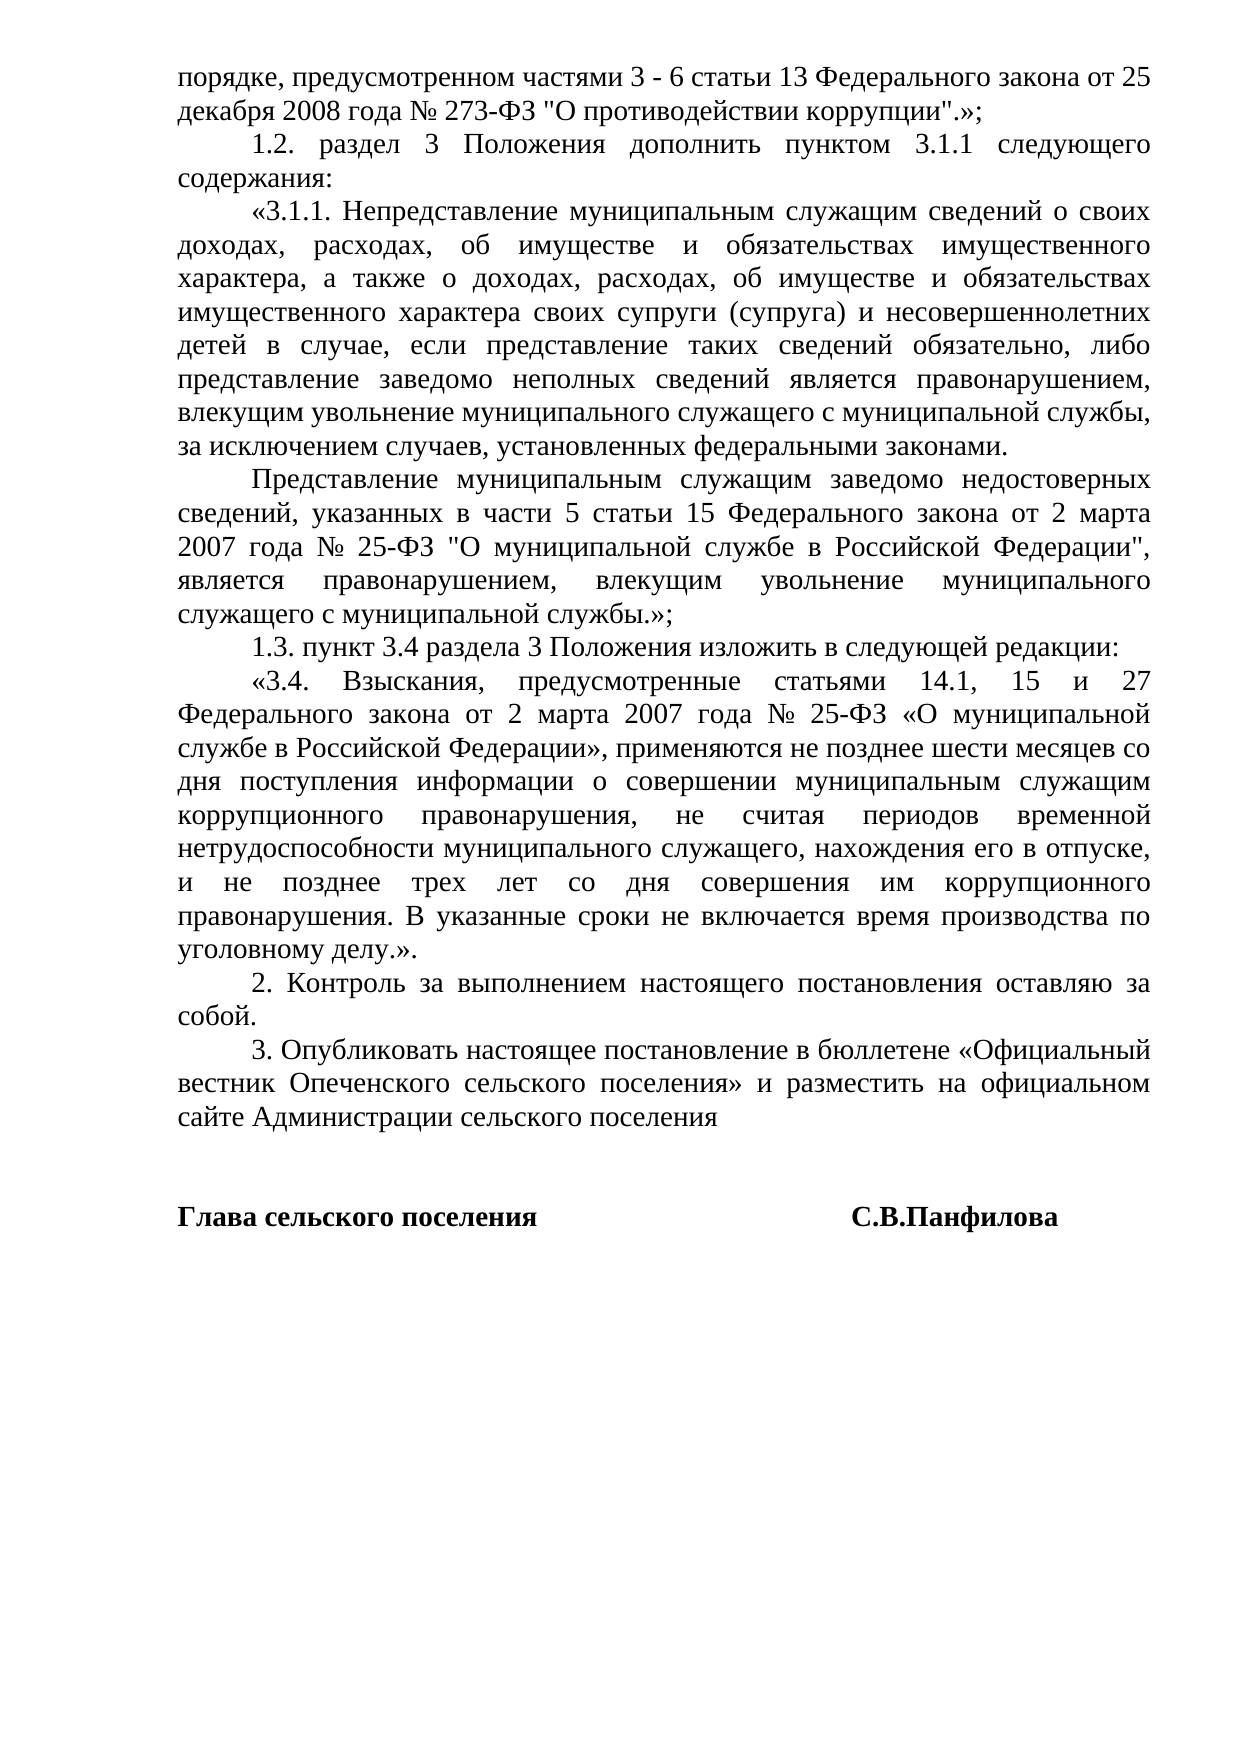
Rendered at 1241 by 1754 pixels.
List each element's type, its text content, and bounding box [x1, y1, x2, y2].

text 1.3. пункт 3.4 раздела 3 Положения изложить в следующей редакции: [177, 629, 1152, 663]
text 2. Контроль за выполнением настоящего постановления оставляю за собой. [177, 965, 1152, 1032]
text 3. Опубликовать настоящее постановление в бюллетене «Официальный вестник Опеченского сельского поселения» и разместить на официальном сайте Администрации сельского поселения [177, 1032, 1152, 1132]
text Глава сельского поселения С.В.Панфилова [177, 1199, 1152, 1233]
text Представление муниципальным служащим заведомо недостоверных сведений, указанных в части 5 статьи 15 Федерального закона от 2 марта 2007 года № 25-ФЗ "О муниципальной службе в Российской Федерации", является правонарушением, влекущим увольнение муниципального служащего с муниципальной службы.»; [177, 462, 1152, 629]
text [177, 59, 1152, 126]
text 1.2. раздел 3 Положения дополнить пунктом 3.1.1 следующего содержания: [177, 126, 1152, 193]
text «3.4. Взыскания, предусмотренные статьями 14.1, 15 и 27 Федерального закона от 2 марта 2007 года № 25-ФЗ «О муниципальной службе в Российской Федерации», применяются не позднее шести месяцев со дня поступления информации о совершении муниципальным служащим коррупционного правонарушения, не считая периодов временной нетрудоспособности муниципального служащего, нахождения его в отпуске, и не позднее трех лет со дня совершения им коррупционного правонарушения. В указанные сроки не включается время производства по уголовному делу.». [177, 663, 1152, 965]
text «3.1.1. Непредставление муниципальным служащим сведений о своих доходах, расходах, об имуществе и обязательствах имущественного характера, а также о доходах, расходах, об имуществе и обязательствах имущественного характера своих супруги (супруга) и несовершеннолетних детей в случае, если представление таких сведений обязательно, либо представление заведомо неполных сведений является правонарушением, влекущим увольнение муниципального служащего с муниципальной службы, за исключением случаев, установленных федеральными законами. [177, 193, 1152, 462]
